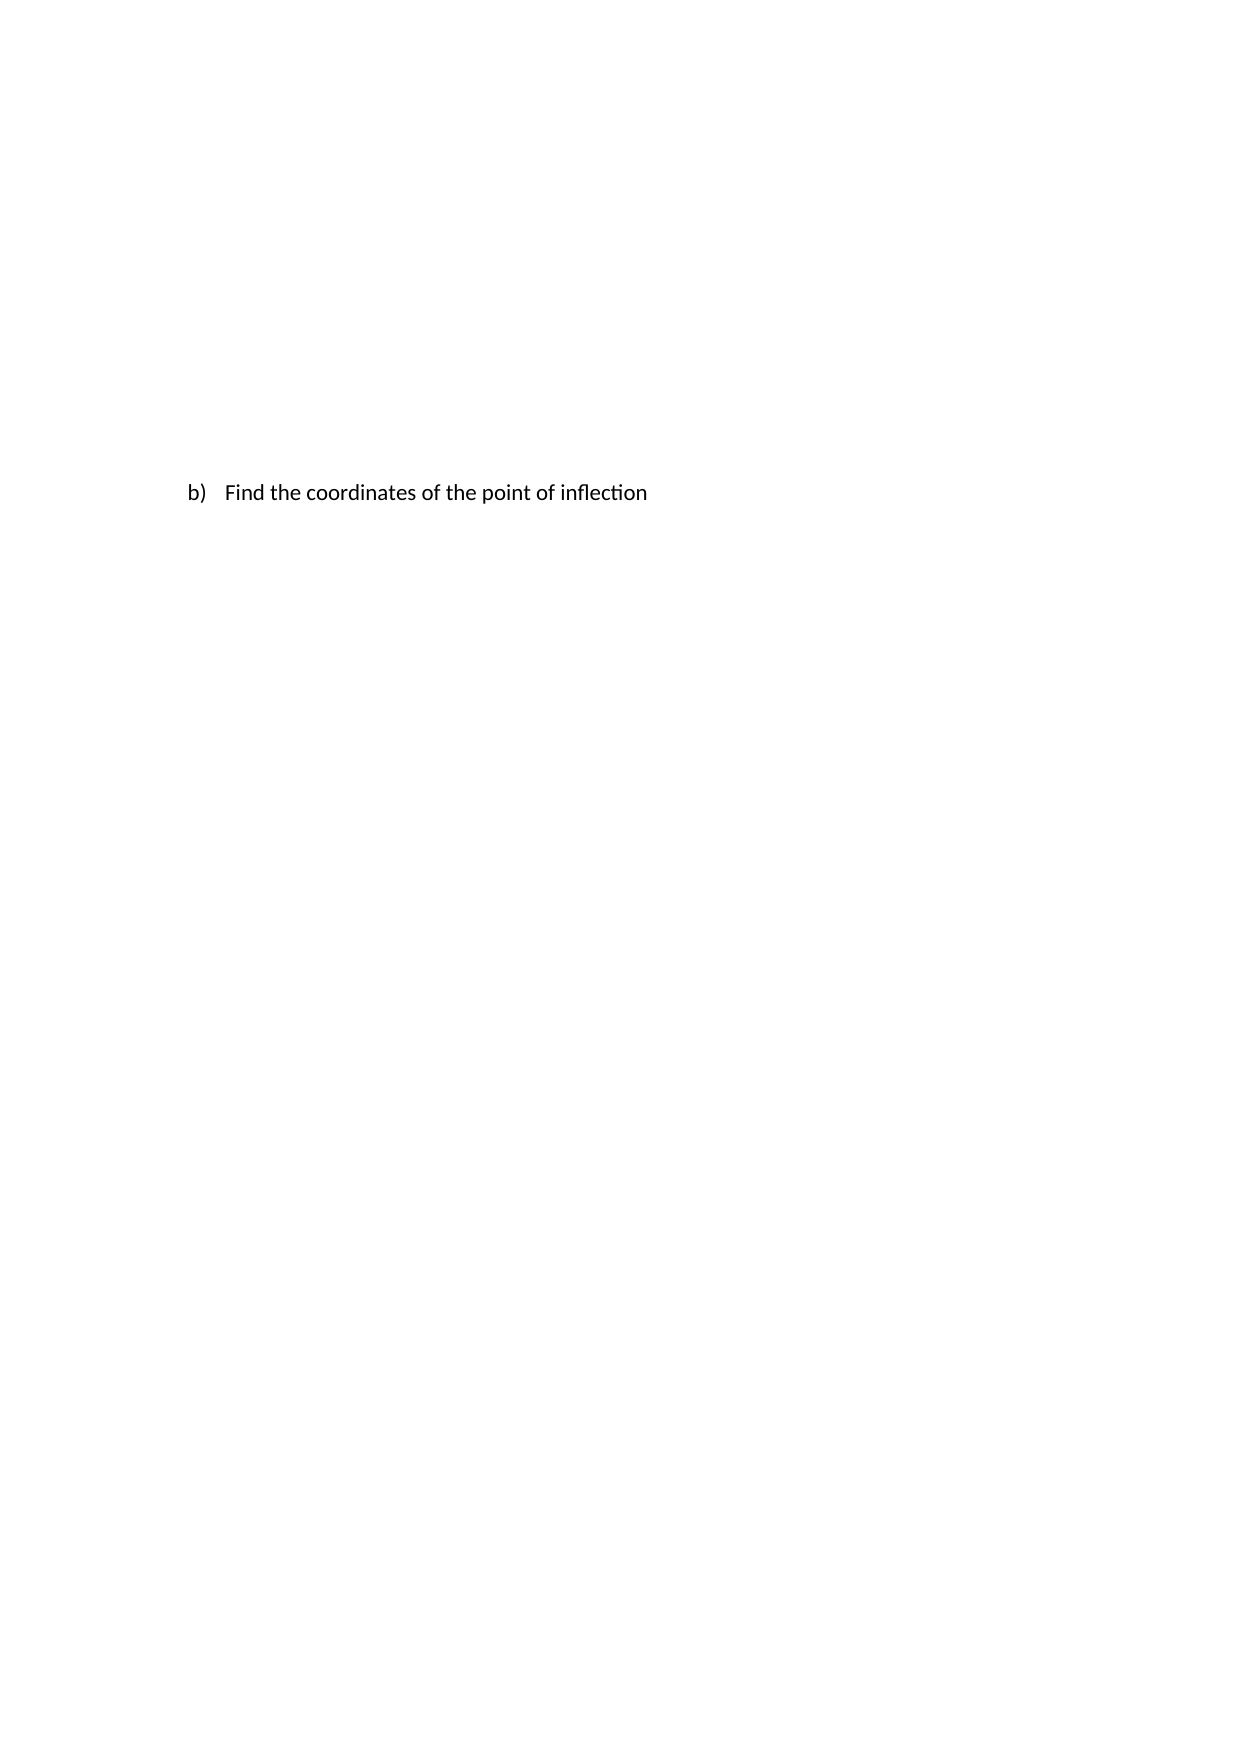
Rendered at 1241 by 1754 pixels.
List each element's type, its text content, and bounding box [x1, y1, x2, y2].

list Find the coordinates of the point of inflection [187, 478, 1090, 506]
